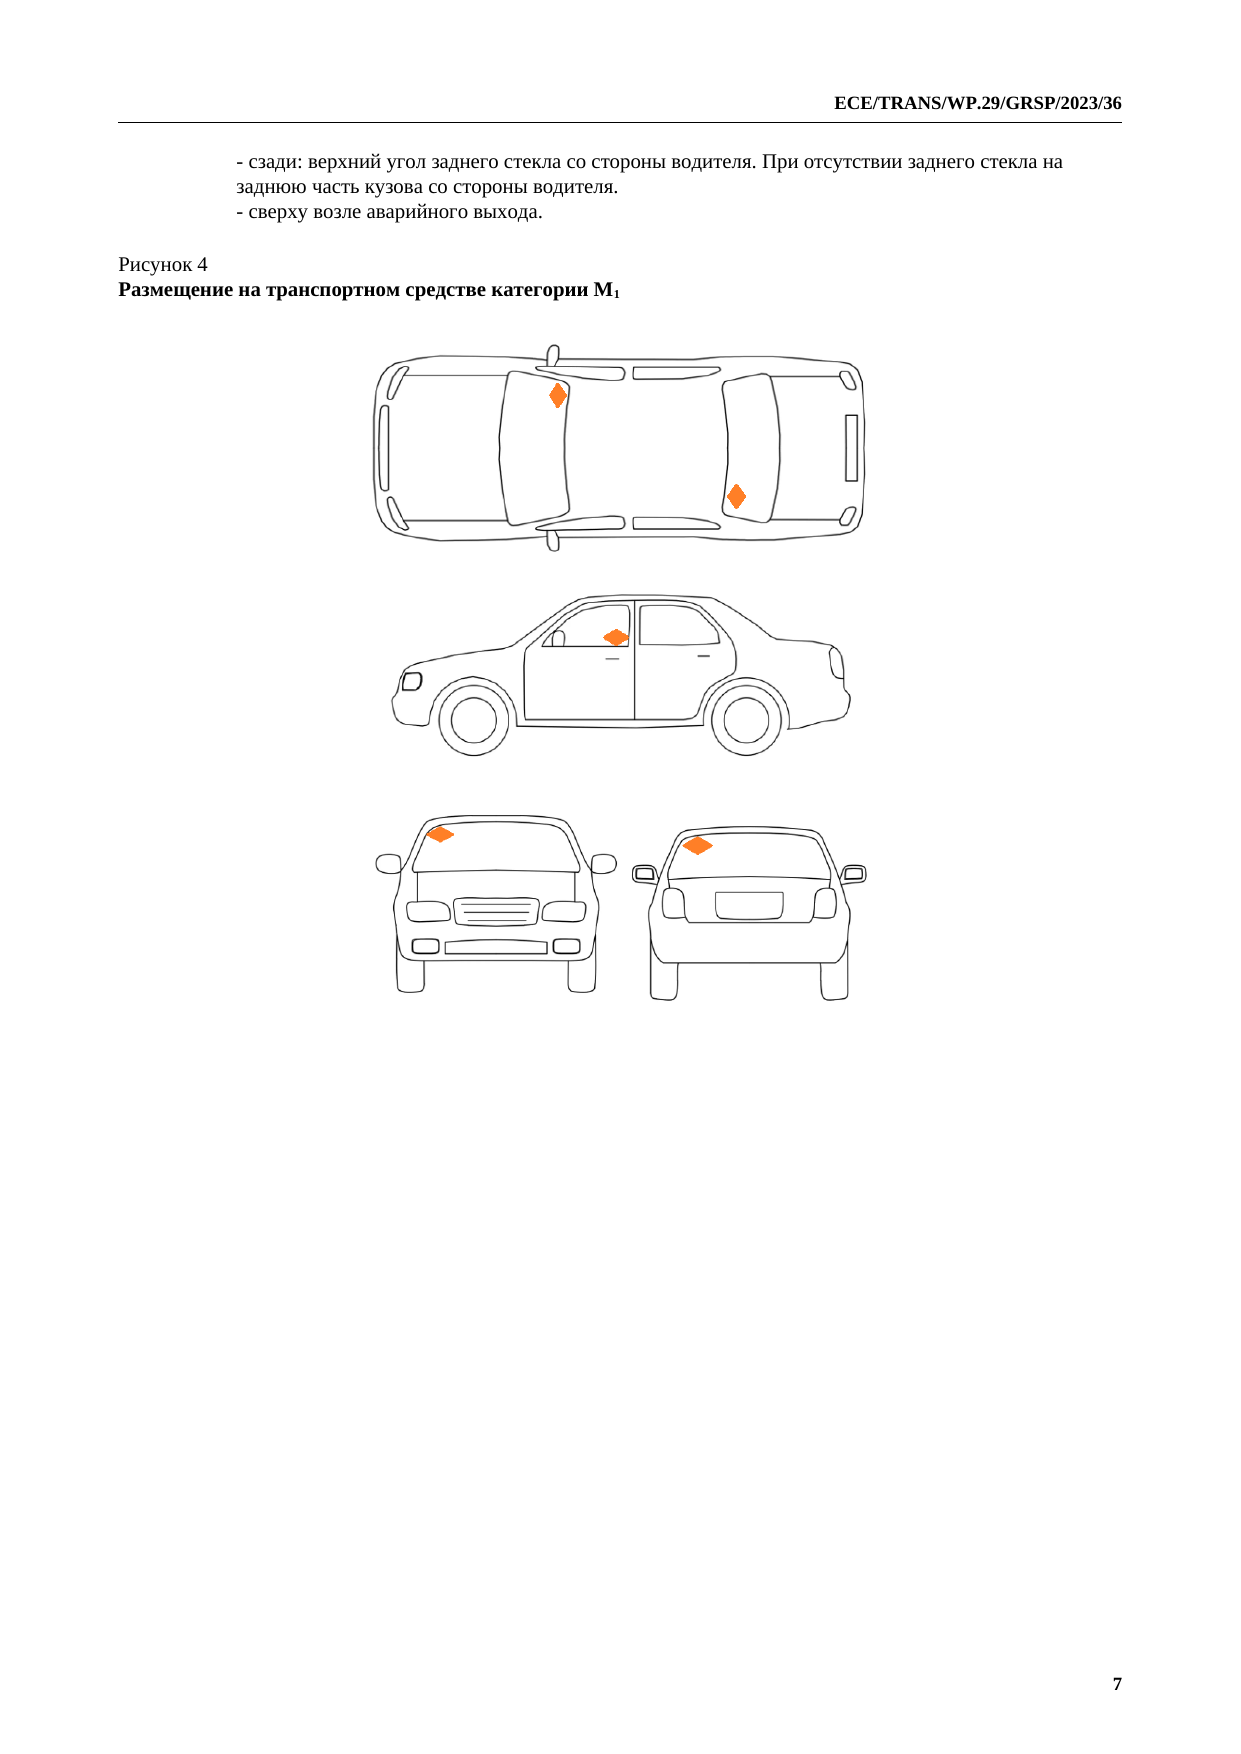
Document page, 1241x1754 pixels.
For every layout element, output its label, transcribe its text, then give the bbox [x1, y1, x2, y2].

text - сзади: верхний угол заднего стекла со стороны водителя. При отсутствии заднего стекла на заднюю часть кузова со стороны водителя. [236, 148, 1122, 198]
picture [368, 812, 872, 1006]
picture [351, 338, 889, 763]
text - сверху возле аварийного выхода. [236, 198, 1122, 223]
text Рисунок 4 Размещение на транспортном средстве категории М1 [118, 251, 1122, 301]
